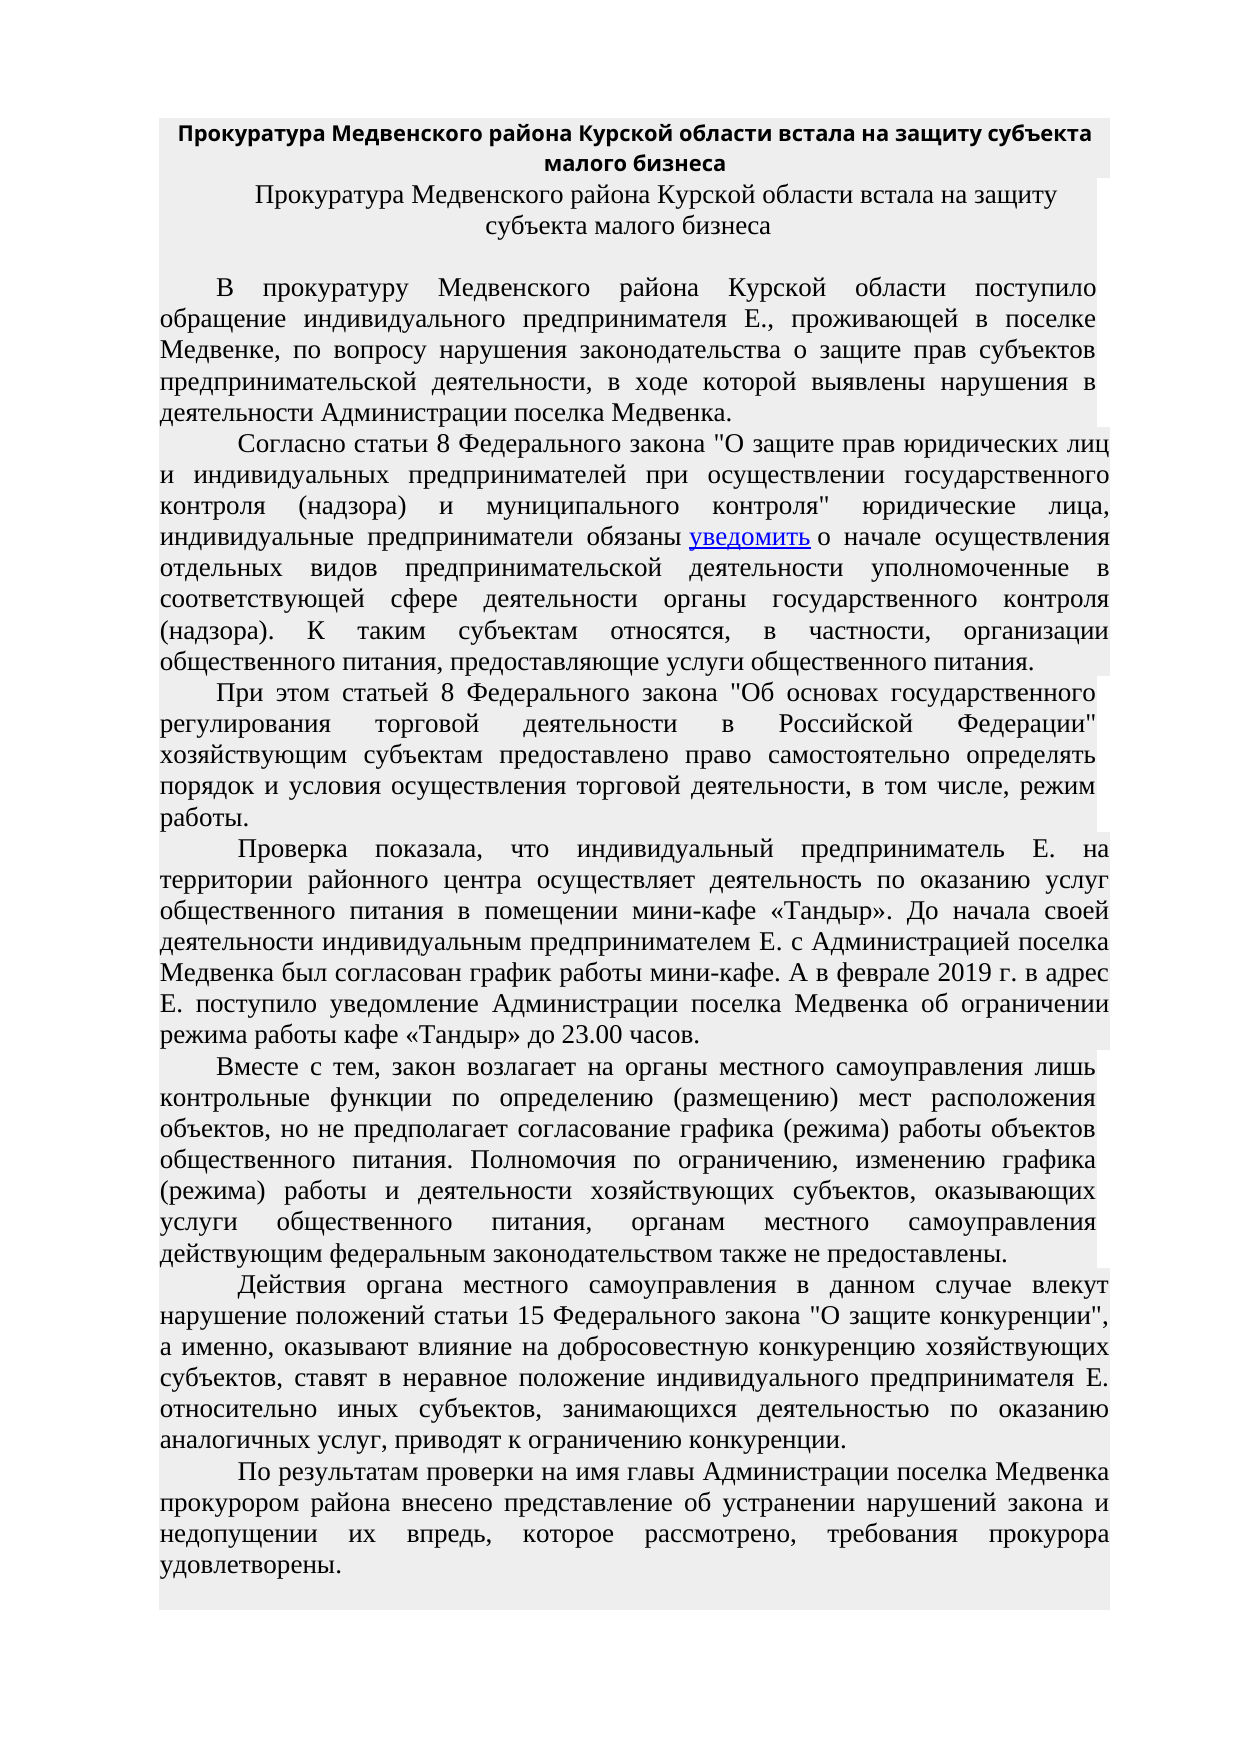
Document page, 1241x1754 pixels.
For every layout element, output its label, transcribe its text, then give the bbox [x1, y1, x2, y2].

text Прокуратура Медвенского района Курской области встала на защиту субъекта малого бизнеса [159, 118, 1110, 178]
text Действия органа местного самоуправления в данном случае влекут нарушение положений статьи 15 Федерального закона "О защите конкуренции", а именно, оказывают влияние на добросовестную конкуренцию хозяйствующих субъектов, ставят в неравное положение индивидуального предпринимателя Е. относительно иных субъектов, занимающихся деятельностью по оказанию аналогичных услуг, приводят к ограничению конкуренции. [159, 1268, 1110, 1455]
text Проверка показала, что индивидуальный предприниматель Е. на территории районного центра осуществляет деятельность по оказанию услуг общественного питания в помещении мини-кафе «Тандыр». До начала своей деятельности индивидуальным предпринимателем Е. с Администрацией поселка Медвенка был согласован график работы мини-кафе. А в феврале 2019 г. в адрес Е. поступило уведомление Администрации поселка Медвенка об ограничении режима работы кафе «Тандыр» до 23.00 часов. [159, 832, 1110, 1050]
text По результатам проверки на имя главы Администрации поселка Медвенка прокурором района внесено представление об устранении нарушений закона и недопущении их впредь, которое рассмотрено, требования прокурора удовлетворены. [159, 1455, 1110, 1579]
text Прокуратура Медвенского района Курской области встала на защиту субъекта малого бизнеса [159, 178, 1097, 240]
text Вместе с тем, закон возлагает на органы местного самоуправления лишь контрольные функции по определению (размещению) мест расположения объектов, но не предполагает согласование графика (режима) работы объектов общественного питания. Полномочия по ограничению, изменению графика (режима) работы и деятельности хозяйствующих субъектов, оказывающих услуги общественного питания, органам местного самоуправления действующим федеральным законодательством также не предоставлены. [159, 1050, 1097, 1268]
text В прокуратуру Медвенского района Курской области поступило обращение индивидуального предпринимателя Е., проживающей в поселке Медвенке, по вопросу нарушения законодательства о защите прав субъектов предпринимательской деятельности, в ходе которой выявлены нарушения в деятельности Администрации поселка Медвенка. [159, 271, 1097, 427]
text Согласно статьи 8 Федерального закона "О защите прав юридических лиц и индивидуальных предпринимателей при осуществлении государственного контроля (надзора) и муниципального контроля" юридические лица, индивидуальные предприниматели обязаны уведомить о начале осуществления отдельных видов предпринимательской деятельности уполномоченные в соответствующей сфере деятельности органы государственного контроля (надзора). К таким субъектам относятся, в частности, организации общественного питания, предоставляющие услуги общественного питания. [159, 427, 1110, 676]
text При этом статьей 8 Федерального закона "Об основах государственного регулирования торговой деятельности в Российской Федерации" хозяйствующим субъектам предоставлено право самостоятельно определять порядок и условия осуществления торговой деятельности, в том числе, режим работы. [159, 676, 1097, 832]
